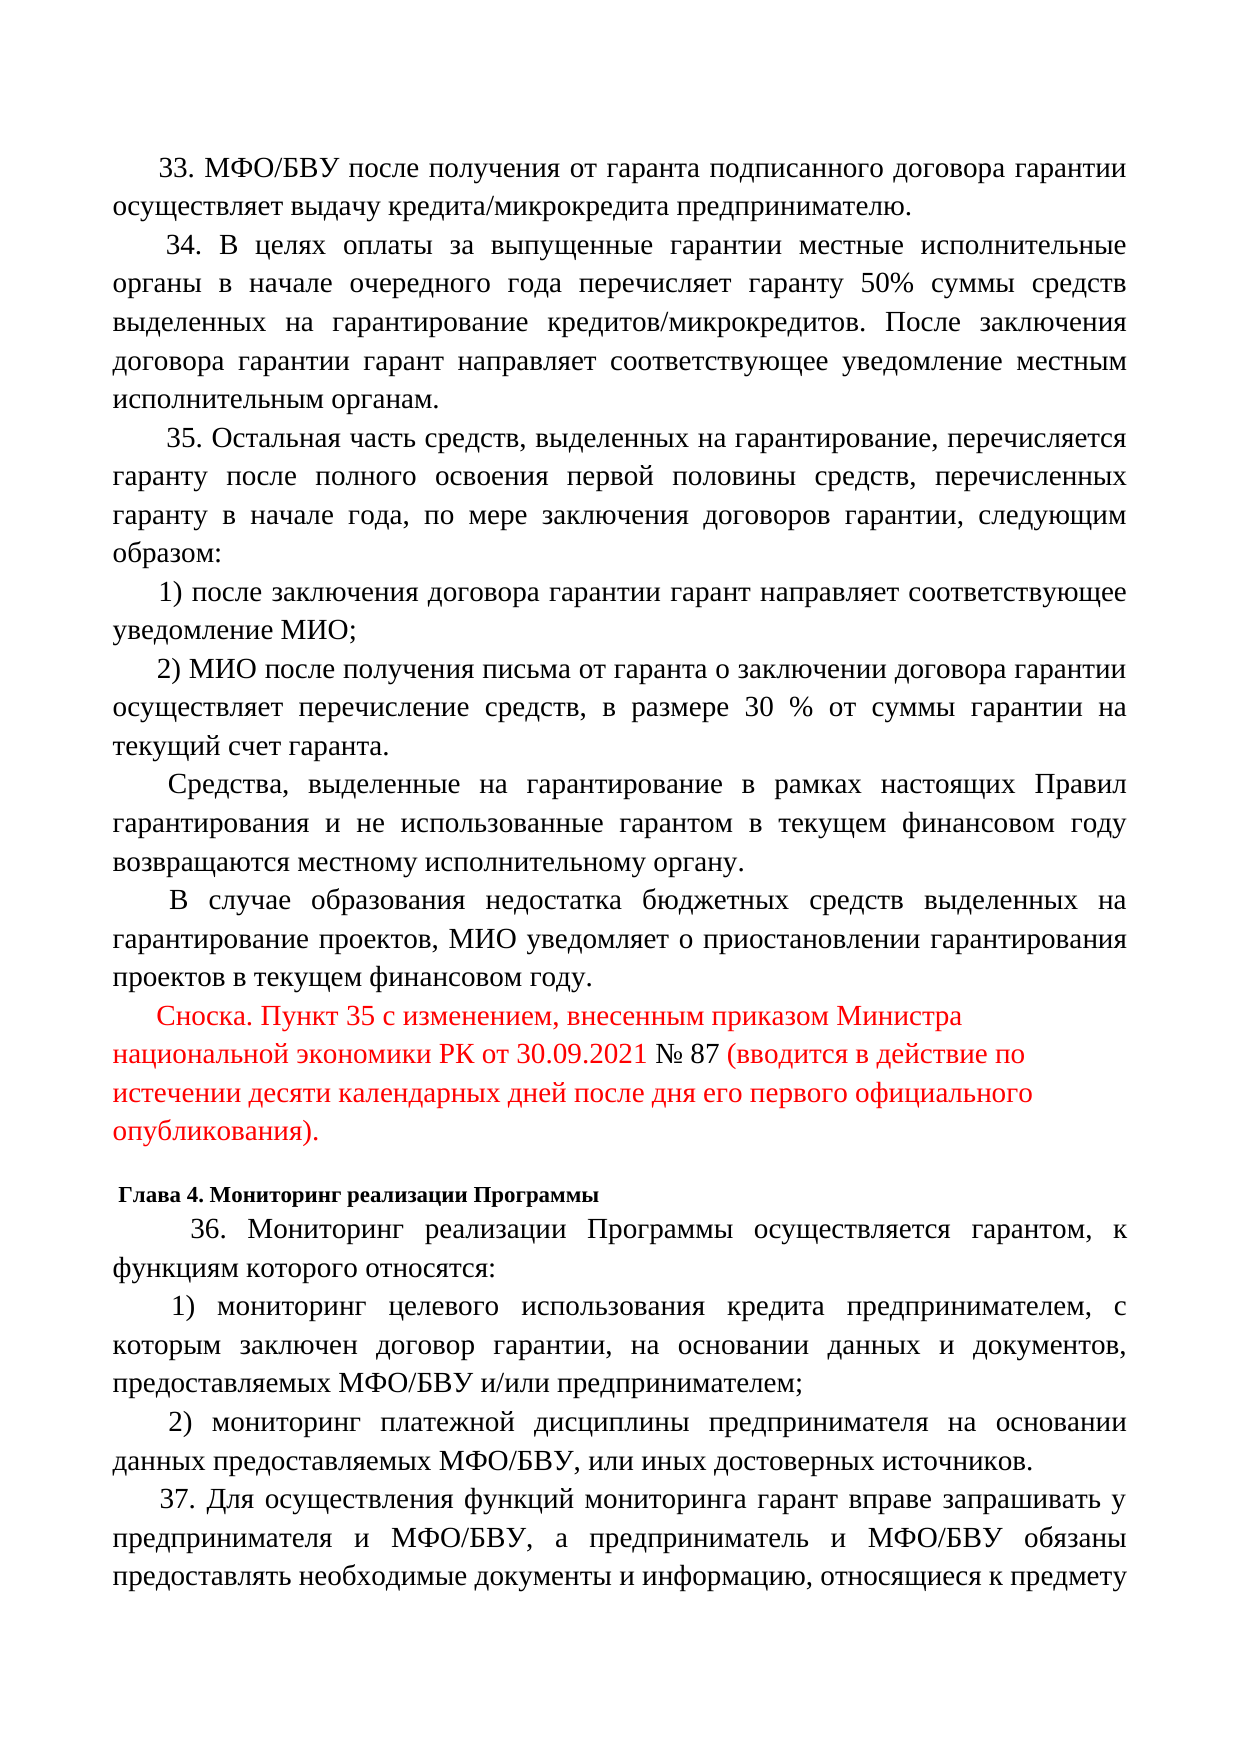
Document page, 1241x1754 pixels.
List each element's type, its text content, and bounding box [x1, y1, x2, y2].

text 34. В целях оплаты за выпущенные гарантии местные исполнительные органы в начале очередного года перечисляет гаранту 50% суммы средств выделенных на гарантирование кредитов/микрокредитов. После заключения договора гарантии гарант направляет соответствующее уведомление местным исполнительным органам. [112, 227, 1128, 415]
text 36. Мониторинг реализации Программы осуществляется гарантом, к функциям которого относятся: [112, 1211, 1128, 1283]
text 1) после заключения договора гарантии гарант направляет соответствующее уведомление МИО; [112, 574, 1128, 646]
text 35. Остальная часть средств, выделенных на гарантирование, перечисляется гаранту после полного освоения первой половины средств, перечисленных гаранту в начале года, по мере заключения договоров гарантии, следующим образом: [112, 420, 1128, 569]
text 1) мониторинг целевого использования кредита предпринимателем, с которым заключен договор гарантии, на основании данных и документов, предоставляемых МФО/БВУ и/или предпринимателем; [112, 1288, 1128, 1399]
text 33. МФО/БВУ после получения от гаранта подписанного договора гарантии осуществляет выдачу кредита/микрокредита предпринимателю. [112, 150, 1128, 222]
text 2) МИО после получения письма от гаранта о заключении договора гарантии осуществляет перечисление средств, в размере 30 % от суммы гарантии на текущий счет гаранта. [112, 651, 1128, 762]
text Средства, выделенные на гарантирование в рамках настоящих Правил гарантирования и не использованные гарантом в текущем финансовом году возвращаются местному исполнительному органу. [112, 767, 1128, 877]
text 2) мониторинг платежной дисциплины предпринимателя на основании данных предоставляемых МФО/БВУ, или иных достоверных источников. [112, 1404, 1128, 1476]
text В случае образования недостатка бюджетных средств выделенных на гарантирование проектов, МИО уведомляет о приостановлении гарантирования проектов в текущем финансовом году. [112, 882, 1128, 993]
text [112, 1481, 1128, 1592]
text Сноска. Пункт 35 с изменением, внесенным приказом Министра национальной экономики РК от 30.09.2021 № 87 (вводится в действие по истечении десяти календарных дней после дня его первого официального опубликования). [112, 998, 1128, 1177]
text Глава 4. Мониторинг реализации Программы [112, 1181, 1128, 1207]
